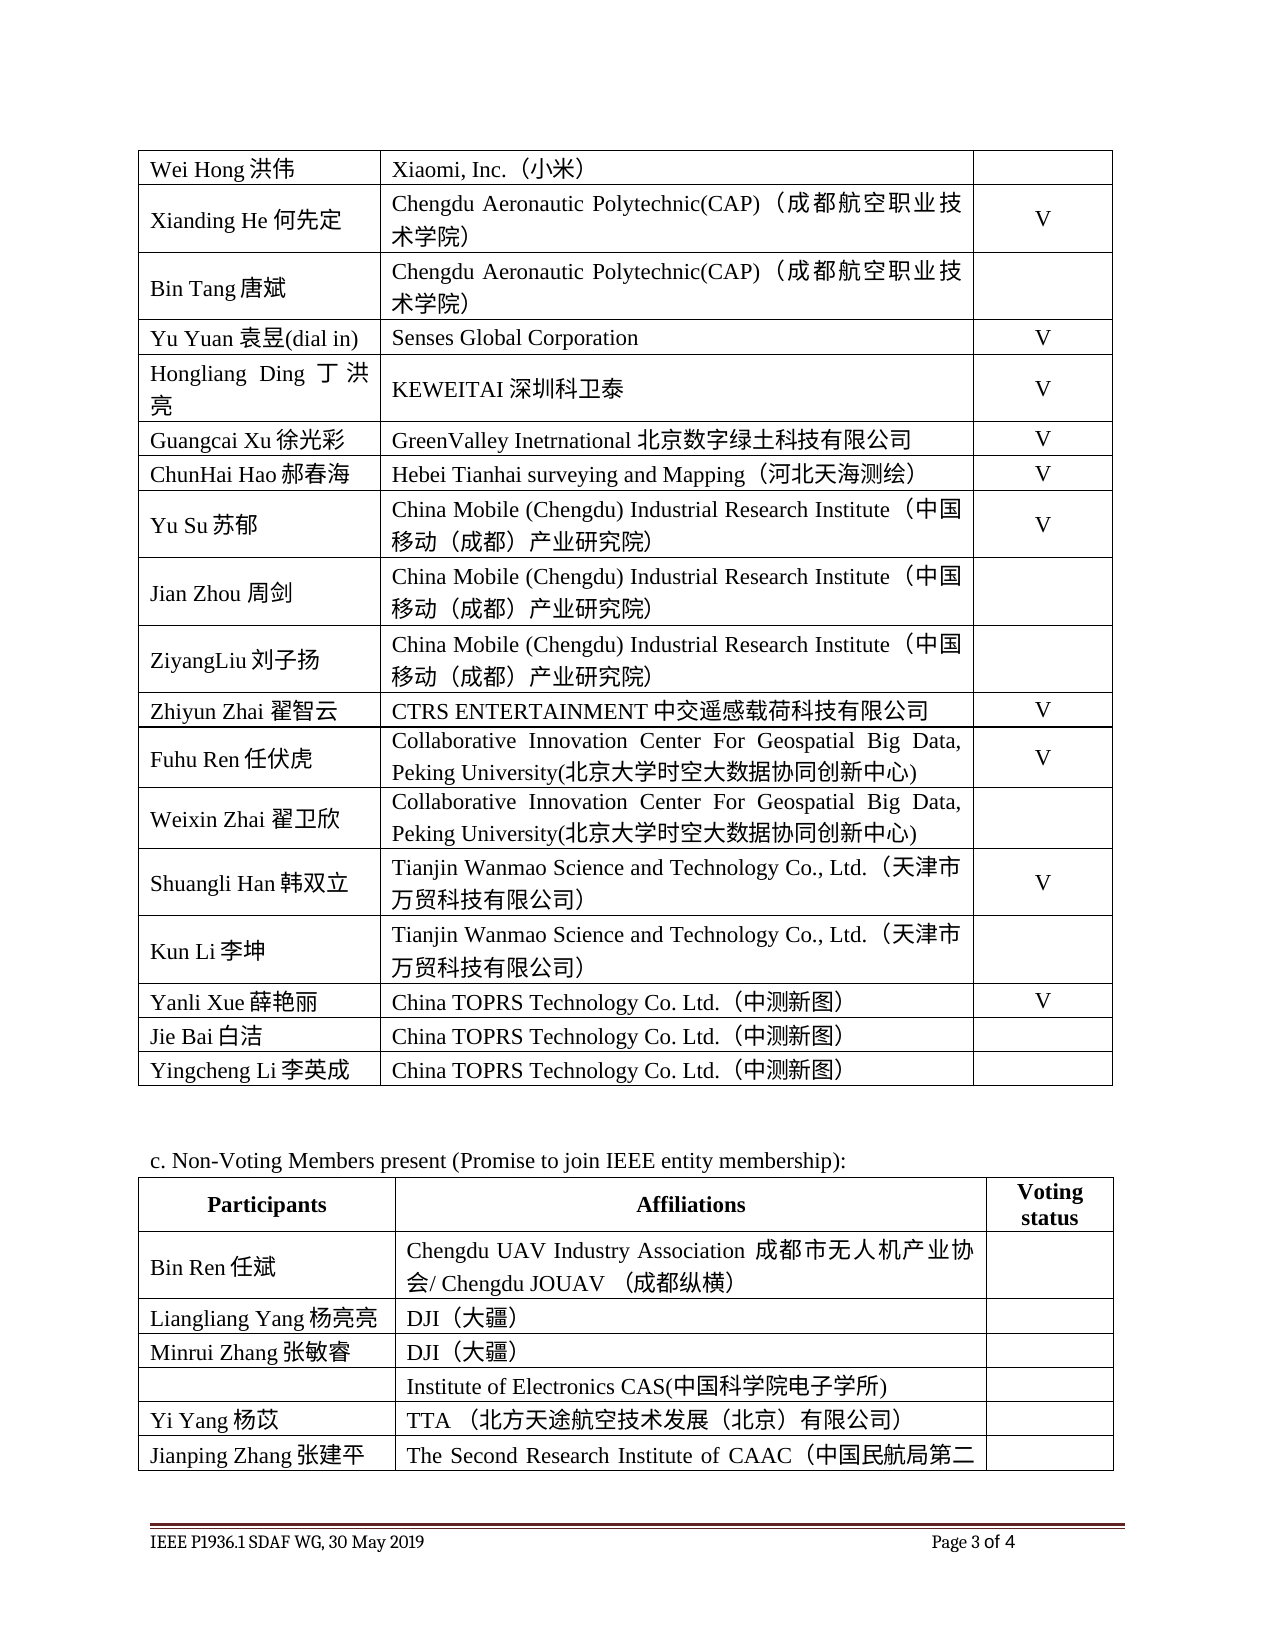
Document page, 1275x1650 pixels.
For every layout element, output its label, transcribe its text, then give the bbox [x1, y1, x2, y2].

table_cell ChunHai Hao郝春海 [139, 456, 380, 489]
table_cell Wei Hong洪伟 [139, 151, 380, 184]
table_cell V [974, 456, 1112, 489]
table_cell Minrui Zhang张敏睿 [139, 1334, 395, 1367]
table_cell Yu Su苏郁 [139, 491, 380, 557]
table_cell V [974, 693, 1112, 726]
table_cell V [974, 728, 1112, 787]
table_cell Tianjin Wanmao Science and Technology Co., Ltd.（天津市万贸科技有限公司） [381, 849, 973, 915]
table_cell TTA （北方天途航空技术发展（北京）有限公司） [396, 1402, 986, 1435]
table_cell Collaborative Innovation Center For Geospatial Big Data, Peking University(北京大学时空大数据协同创新中心) [381, 728, 973, 787]
table_cell China Mobile (Chengdu) Industrial Research Institute（中国移动（成都）产业研究院） [381, 491, 973, 557]
table_cell Shuangli Han韩双立 [139, 849, 380, 915]
table_cell China TOPRS Technology Co. Ltd.（中测新图） [381, 1018, 973, 1051]
table_cell Jian Zhou 周剑 [139, 558, 380, 624]
table_cell Yanli Xue薛艳丽 [139, 984, 380, 1017]
table_cell Zhiyun Zhai 翟智云 [139, 693, 380, 726]
table_cell China TOPRS Technology Co. Ltd.（中测新图） [381, 984, 973, 1017]
table_cell V [974, 491, 1112, 557]
table_cell GreenValley Inetrnational 北京数字绿土科技有限公司 [381, 422, 973, 455]
table_cell [974, 558, 1112, 624]
table_cell Hongliang Ding丁洪亮 [139, 355, 380, 421]
table_cell Xianding He 何先定 [139, 185, 380, 252]
table_cell Liangliang Yang杨亮亮 [139, 1299, 395, 1333]
table_cell [987, 1334, 1113, 1367]
table_header Participants [139, 1178, 395, 1231]
table_cell China TOPRS Technology Co. Ltd.（中测新图） [381, 1052, 973, 1085]
table_cell [139, 1368, 395, 1401]
table_cell DJI（大疆） [396, 1299, 986, 1333]
table_cell [974, 916, 1112, 983]
table_cell Fuhu Ren任伏虎 [139, 728, 380, 787]
table_cell [987, 1402, 1113, 1435]
table_cell [987, 1368, 1113, 1401]
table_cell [396, 1436, 986, 1470]
table_cell [987, 1436, 1113, 1470]
table_header Affiliations [396, 1178, 986, 1231]
table_cell Chengdu Aeronautic Polytechnic(CAP)（成都航空职业技术学院） [381, 185, 973, 252]
table_cell [974, 1052, 1112, 1085]
table_cell V [974, 422, 1112, 455]
table_cell Weixin Zhai 翟卫欣 [139, 788, 380, 848]
table_cell Chengdu UAV Industry Association 成都市无人机产业协会/ Chengdu JOUAV （成都纵横） [396, 1232, 986, 1298]
table_cell V [974, 849, 1112, 915]
table_cell Hebei Tianhai surveying and Mapping（河北天海测绘） [381, 456, 973, 489]
table_cell CTRS ENTERTAINMENT 中交遥感载荷科技有限公司 [381, 693, 973, 726]
table_cell [974, 1018, 1112, 1051]
table_cell Tianjin Wanmao Science and Technology Co., Ltd.（天津市万贸科技有限公司） [381, 916, 973, 983]
text c. Non-Voting Members present (Promise to join IEEE entity membership): [150, 1147, 1125, 1173]
table_header Voting status [987, 1178, 1113, 1231]
table_cell China Mobile (Chengdu) Industrial Research Institute（中国移动（成都）产业研究院） [381, 558, 973, 624]
table_cell Bin Ren任斌 [139, 1232, 395, 1298]
table_cell [974, 253, 1112, 319]
table_cell [974, 626, 1112, 692]
table_cell KEWEITAI 深圳科卫泰 [381, 355, 973, 421]
table_cell V [974, 984, 1112, 1017]
table_cell [974, 151, 1112, 184]
table_cell V [974, 355, 1112, 421]
table_cell ZiyangLiu刘子扬 [139, 626, 380, 692]
table_cell V [974, 320, 1112, 353]
table_cell Chengdu Aeronautic Polytechnic(CAP)（成都航空职业技术学院） [381, 253, 973, 319]
table_cell Bin Tang唐斌 [139, 253, 380, 319]
table_cell Jie Bai白洁 [139, 1018, 380, 1051]
table_cell [974, 788, 1112, 848]
table_cell Yingcheng Li李英成 [139, 1052, 380, 1085]
table_cell Xiaomi, Inc.（小米） [381, 151, 973, 184]
table_cell Kun Li李坤 [139, 916, 380, 983]
table_cell China Mobile (Chengdu) Industrial Research Institute（中国移动（成都）产业研究院） [381, 626, 973, 692]
table_cell Collaborative Innovation Center For Geospatial Big Data, Peking University(北京大学时空大数据协同创新中心) [381, 788, 973, 848]
table_cell Yi Yang杨苡 [139, 1402, 395, 1435]
table_cell [987, 1232, 1113, 1298]
table_cell Yu Yuan 袁昱(dial in) [139, 320, 380, 353]
table_cell Senses Global Corporation [381, 320, 973, 353]
table_cell DJI（大疆） [396, 1334, 986, 1367]
table_cell Guangcai Xu徐光彩 [139, 422, 380, 455]
table_cell V [974, 185, 1112, 252]
table_cell Institute of Electronics CAS(中国科学院电子学所) [396, 1368, 986, 1401]
table_cell [987, 1299, 1113, 1333]
table_cell Jianping Zhang张建平 [139, 1436, 395, 1470]
